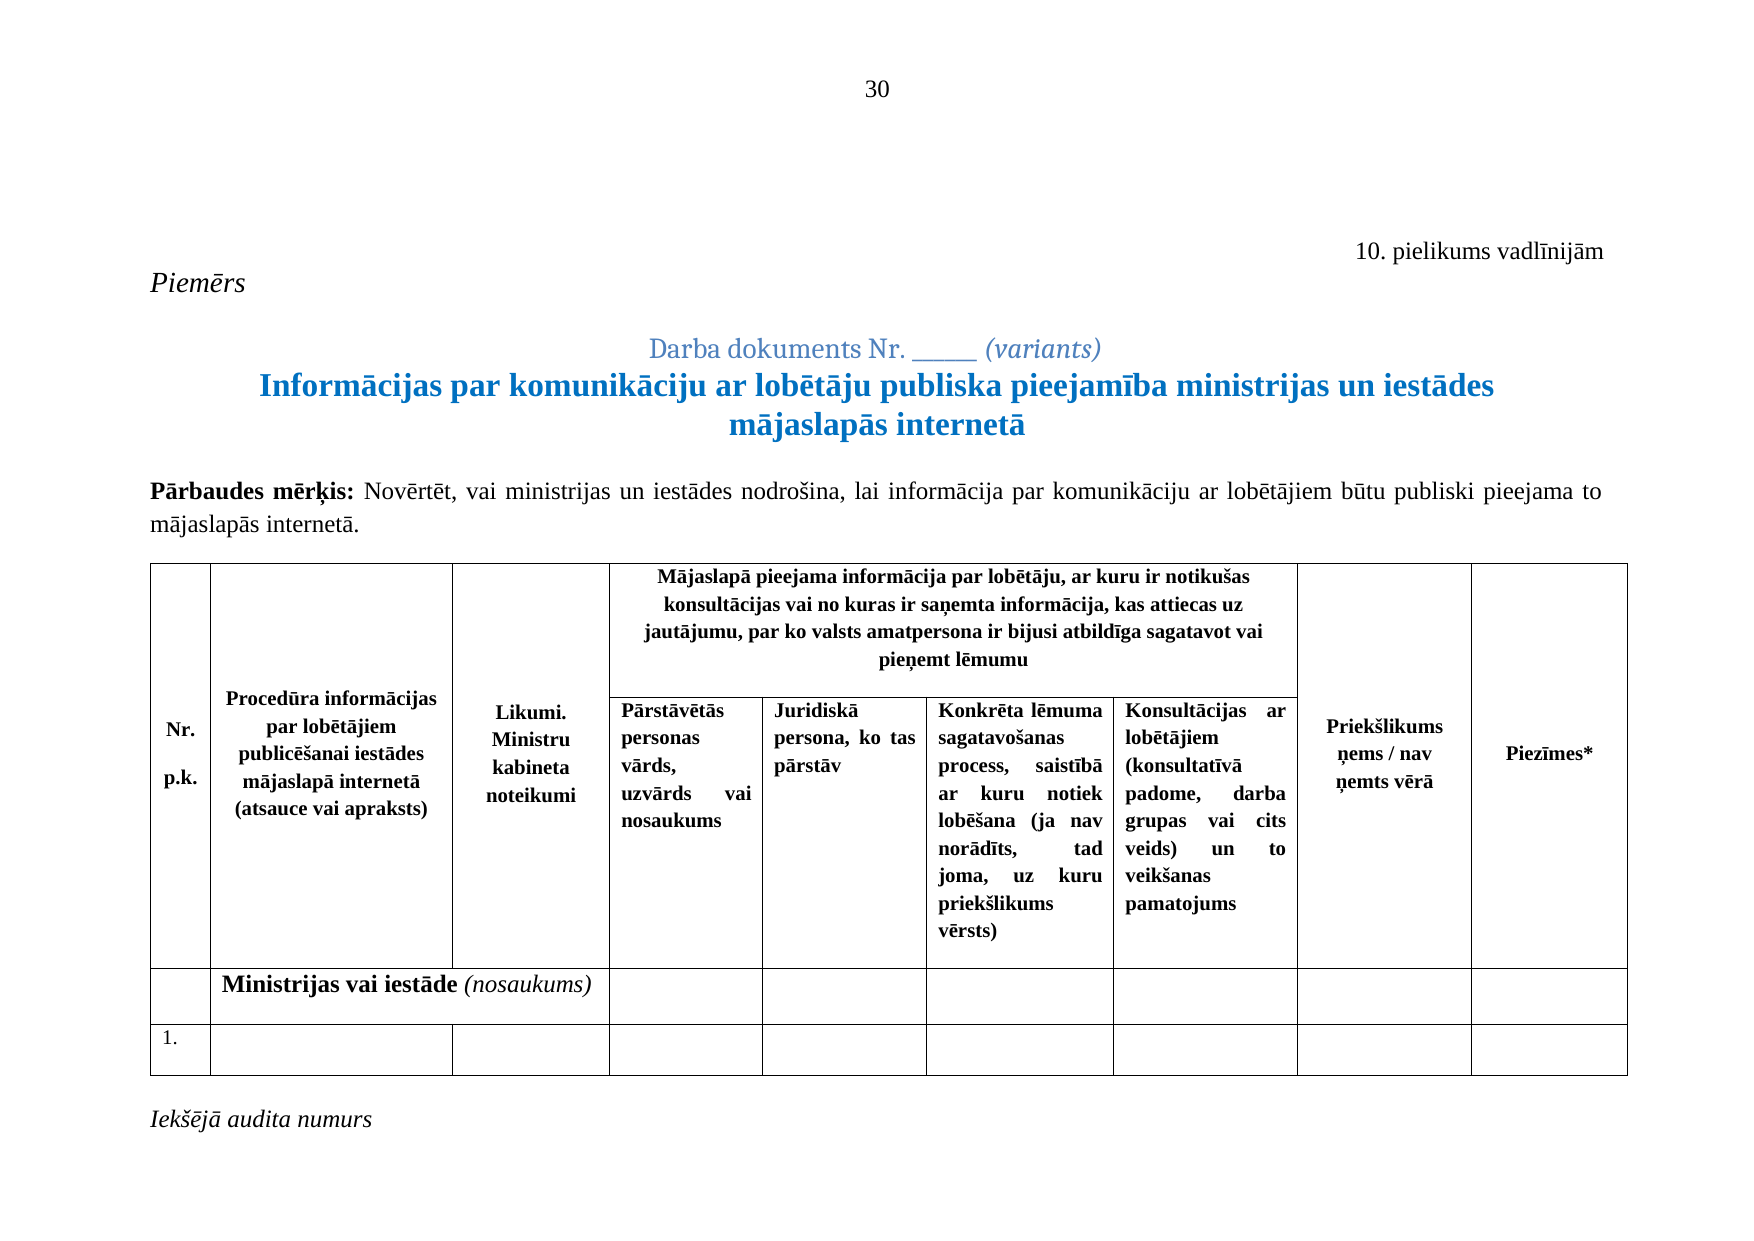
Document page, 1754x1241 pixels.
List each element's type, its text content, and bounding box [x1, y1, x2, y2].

table_header Mājaslapā pieejama informācija par lobētāju, ar kuru ir notikušas konsultācijas vai no kuras ir saņemta informācija, kas attiecas uz jautājumu, par ko valsts amatpersona ir bijusi atbildīga sagatavot vai pieņemt lēmumu [610, 564, 1297, 697]
table_header Priekšlikums ņems / nav ņemts vērā [1298, 564, 1471, 968]
table_header Nr. p.k. [151, 564, 210, 968]
table_cell [1114, 1025, 1297, 1075]
table_cell [927, 1025, 1113, 1075]
table_cell [1298, 1025, 1471, 1075]
text Informācijas par komunikāciju ar lobētāju publiska pieejamība ministrijas un iestādes [150, 366, 1604, 404]
text 10. pielikums vadlīnijām [150, 236, 1604, 265]
table_cell Konsultācijas ar lobētājiem (konsultatīvā padome, darba grupas vai cits veids) un to veikšanas pamatojums [1114, 698, 1297, 968]
table_cell Ministrijas vai iestāde (nosaukums) [211, 969, 609, 1024]
table_cell [763, 969, 926, 1024]
table_cell [1472, 1025, 1627, 1075]
table_cell Konkrēta lēmuma sagatavošanas process, saistībā ar kuru notiek lobēšana (ja nav norādīts, tad joma, uz kuru priekšlikums vērsts) [927, 698, 1113, 968]
table_cell Juridiskā persona, ko tas pārstāv [763, 698, 926, 968]
table_header Likumi. Ministru kabineta noteikumi [453, 564, 609, 968]
table_cell [1298, 969, 1471, 1024]
table_cell [1114, 969, 1297, 1024]
table_cell [453, 1025, 609, 1075]
text Piemērs [150, 265, 1604, 299]
text Darba dokuments Nr. ______ (variants) [150, 332, 1604, 366]
table_cell 1. [151, 1025, 210, 1075]
text mājaslapās internetā [150, 404, 1604, 442]
table_cell [151, 969, 210, 1024]
table_cell [1472, 969, 1627, 1024]
table_cell [211, 1025, 452, 1075]
table_header Piezīmes* [1472, 564, 1627, 968]
table_cell Pārstāvētās personas vārds, uzvārds vai nosaukums [610, 698, 762, 968]
table_cell [610, 969, 762, 1024]
table_cell [927, 969, 1113, 1024]
table_header Procedūra informācijas par lobētājiem publicēšanai iestādes mājaslapā internetā (atsauce vai apraksts) [211, 564, 452, 968]
table_cell [610, 1025, 762, 1075]
text Pārbaudes mērķis: Novērtēt, vai ministrijas un iestādes nodrošina, lai informācija par komunikāciju ar lobētājiem būtu publiski pieejama to mājaslapās internetā. [150, 476, 1604, 538]
table_cell [763, 1025, 926, 1075]
